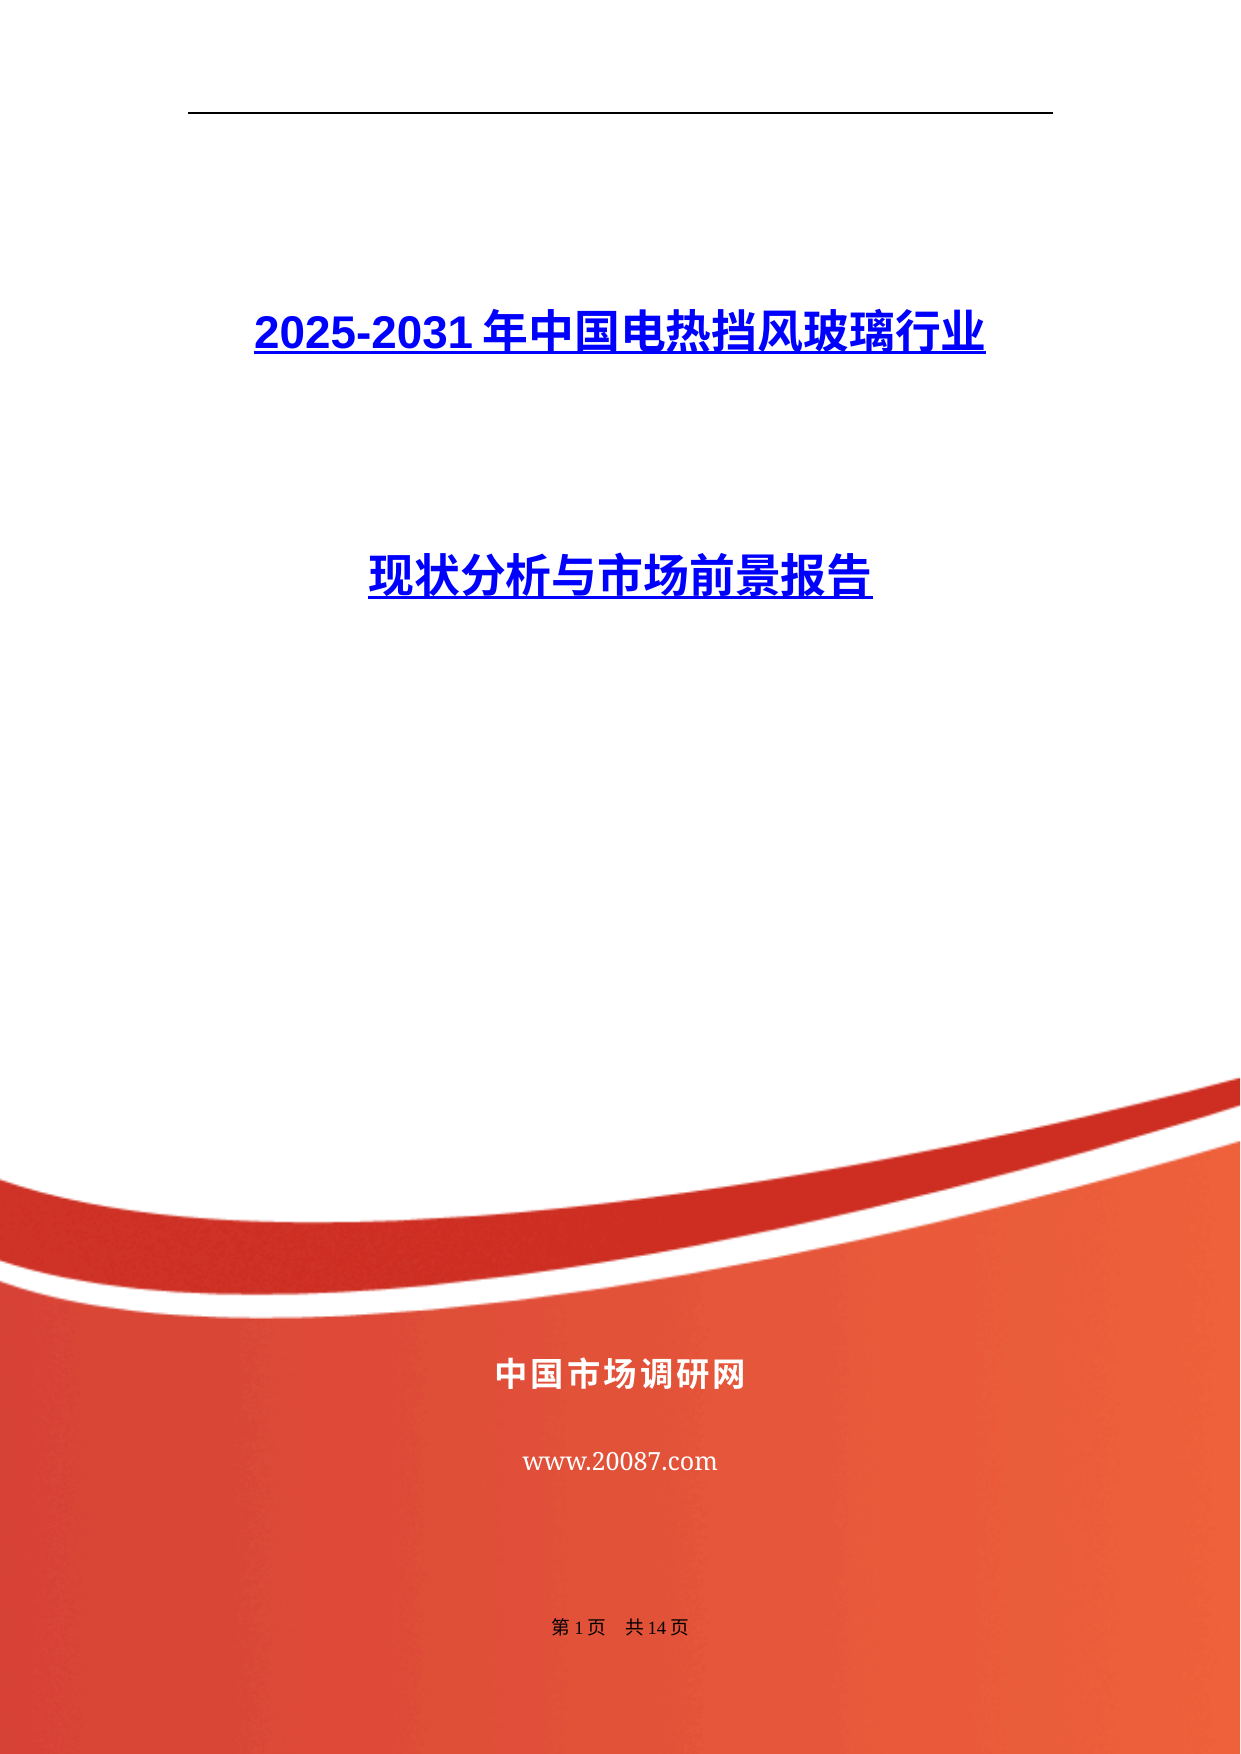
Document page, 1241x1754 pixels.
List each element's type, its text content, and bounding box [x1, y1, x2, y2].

picture [0, 1006, 1241, 1754]
subtitle 中国市场调研网 [187, 1339, 1053, 1404]
text www.20087.com [187, 1428, 1053, 1493]
table_header 2025-2031年中国电热挡风玻璃行业现状分析与市场前景报告 [188, 207, 1053, 773]
